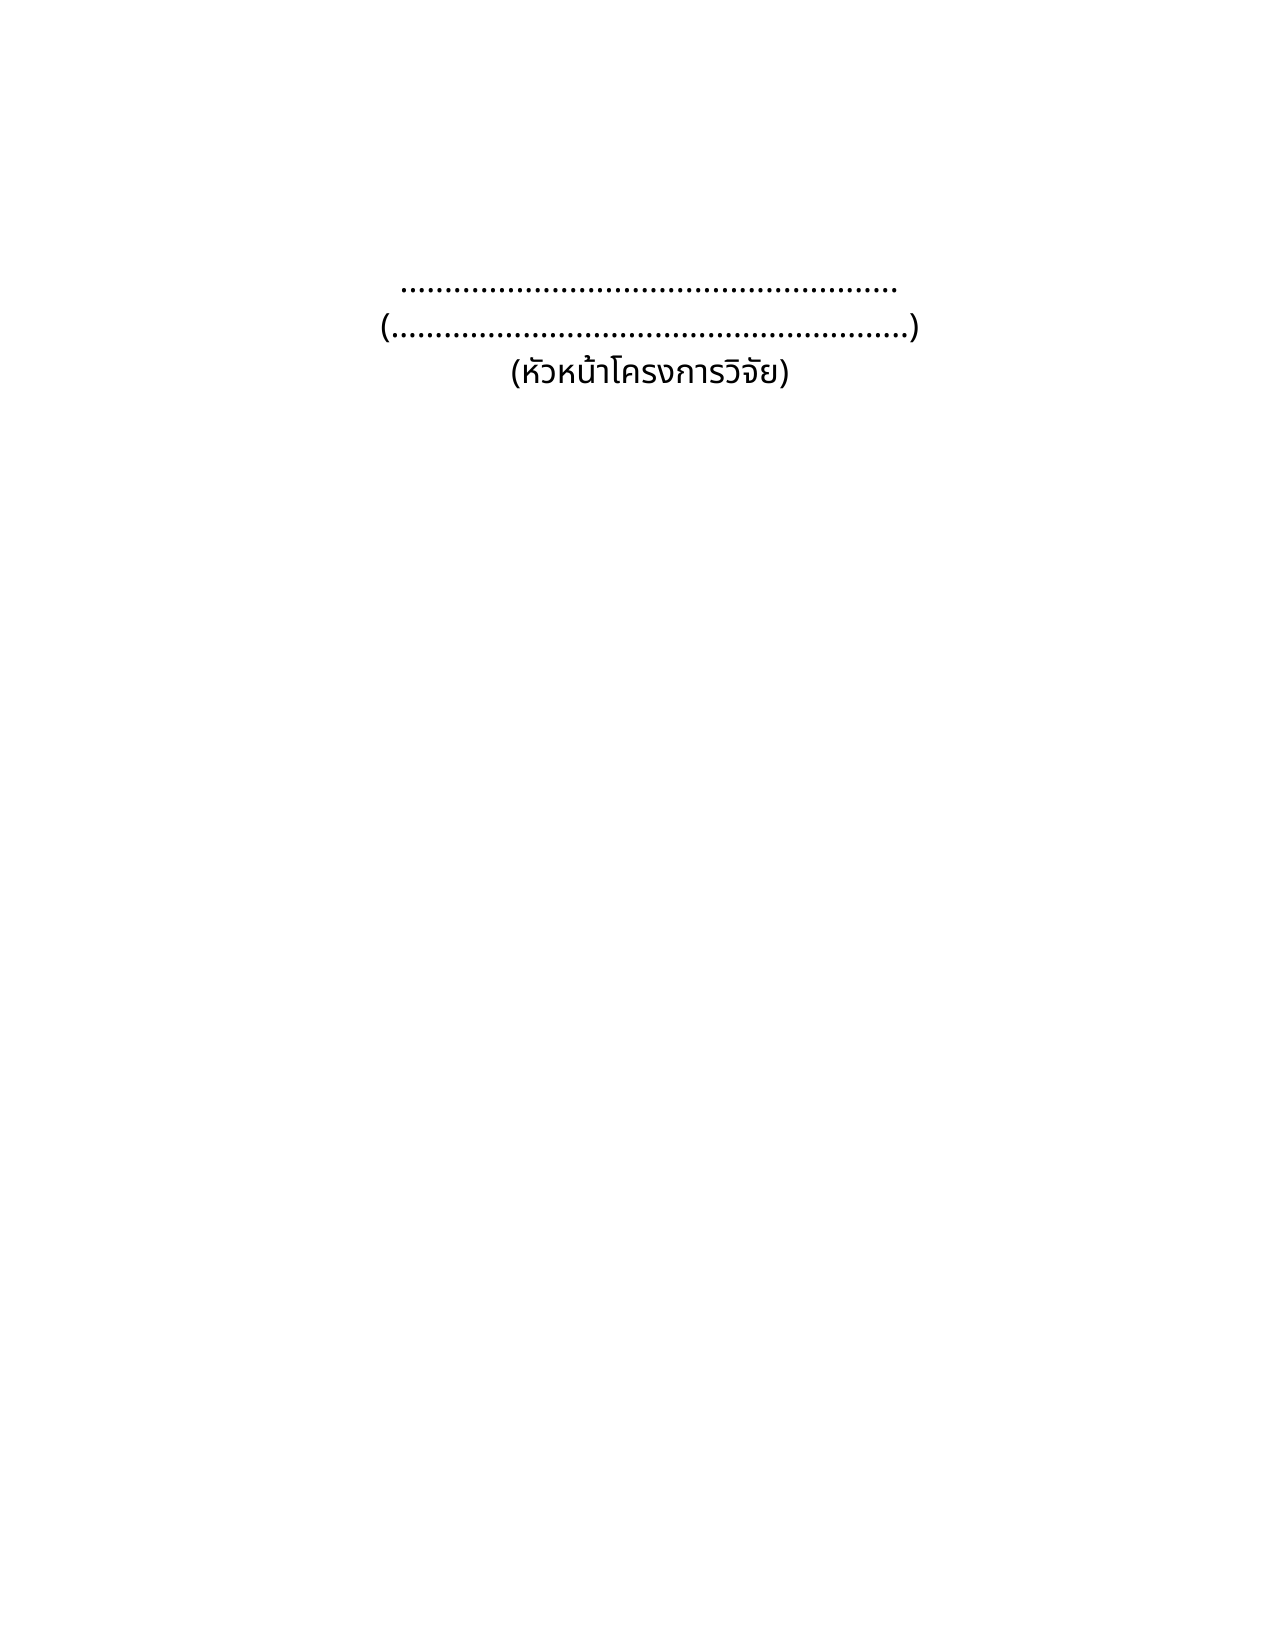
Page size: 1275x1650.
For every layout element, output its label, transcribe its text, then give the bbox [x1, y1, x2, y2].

text (…………………………………………………..) [133, 302, 1167, 347]
text (หัวหน้าโครงการวิจัย) [133, 347, 1167, 398]
text ........................................................ [133, 257, 1167, 302]
